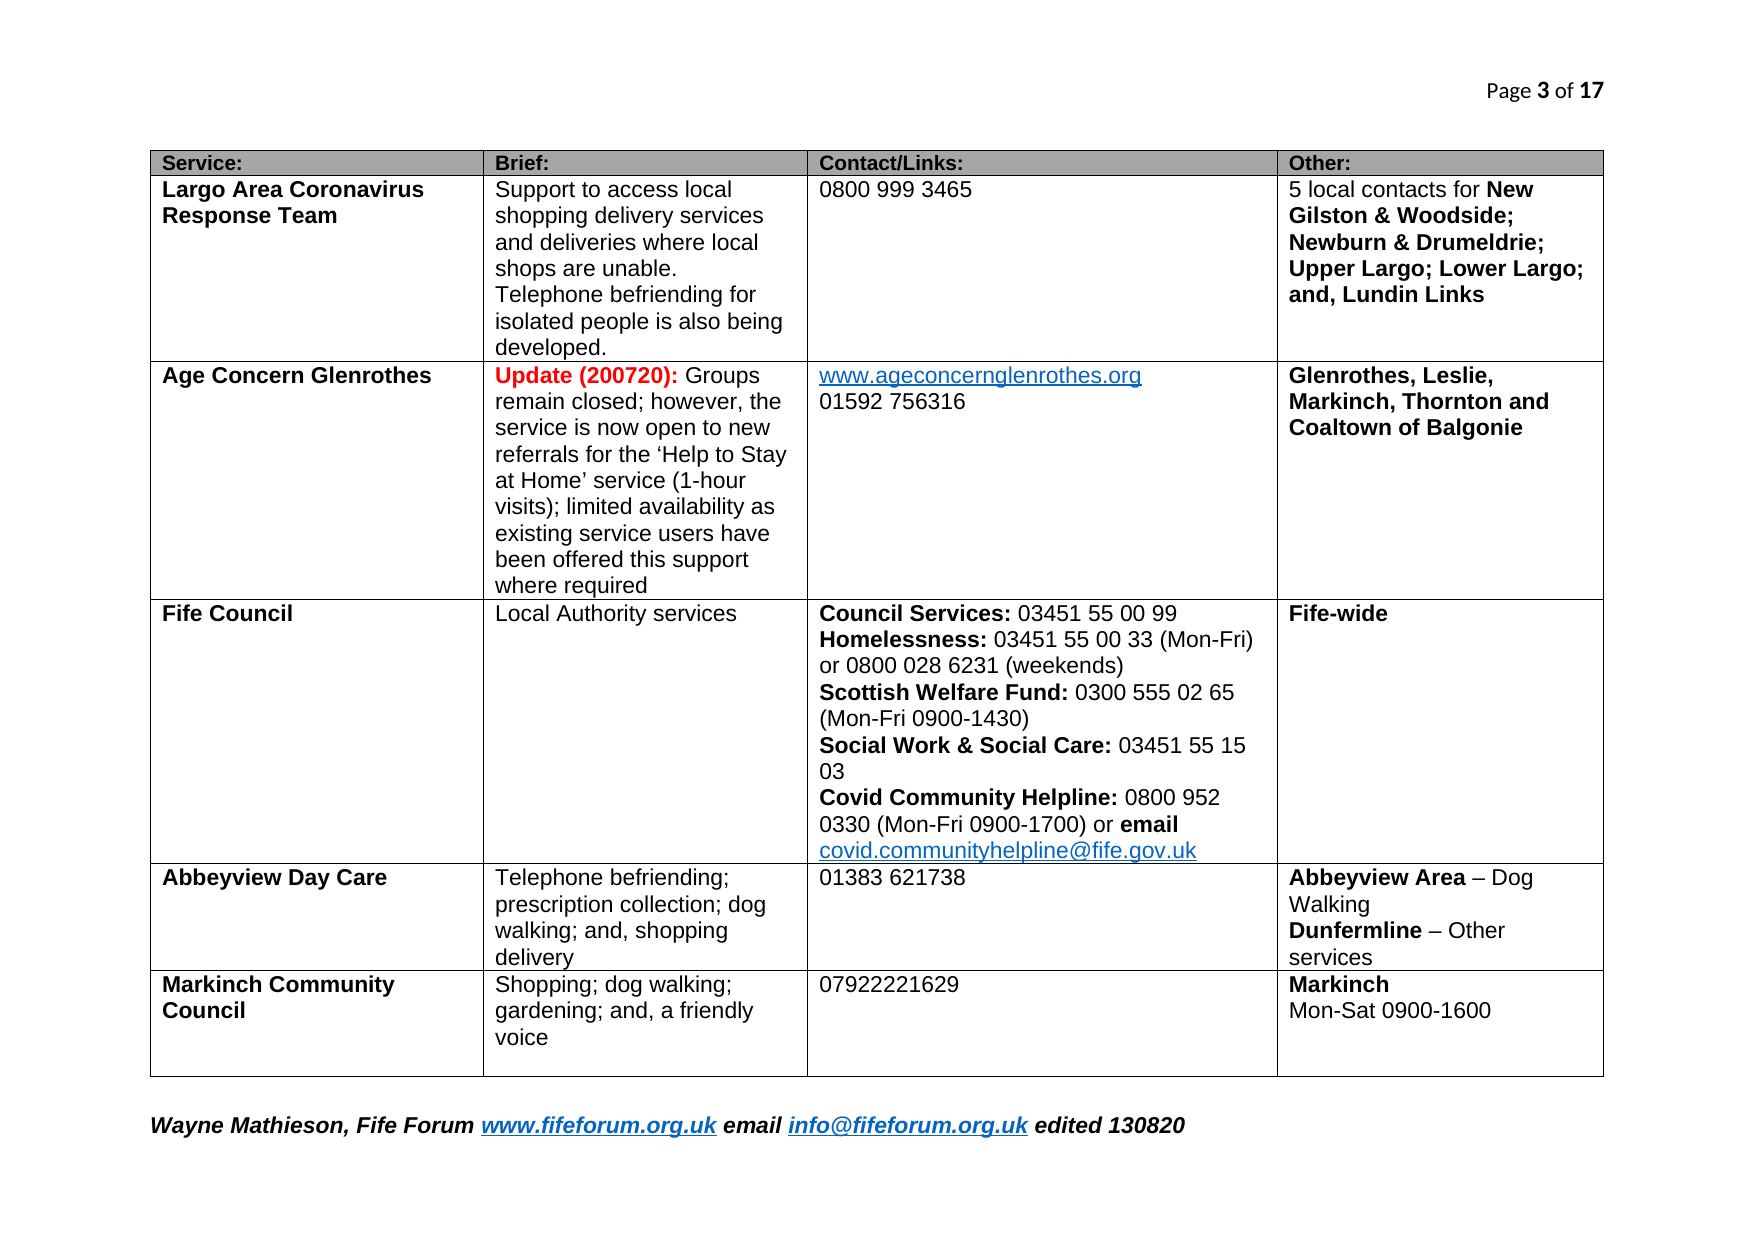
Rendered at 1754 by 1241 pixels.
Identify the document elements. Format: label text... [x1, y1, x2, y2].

table_cell Abbeyview Day Care [151, 864, 483, 970]
table_cell Contact/Links: [808, 151, 1277, 175]
table_cell Markinch Community Council [151, 971, 483, 1076]
table_cell Local Authority services [484, 600, 807, 863]
table_cell Update (200720): Groups remain closed; however, the service is now open to new referrals for the ‘Help to Stay at Home’ service (1-hour visits); limited availability as existing service users have been offered this support where required [484, 362, 807, 599]
table_cell Shopping; dog walking; gardening; and, a friendly voice [484, 971, 807, 1076]
table_cell Age Concern Glenrothes [151, 362, 483, 599]
table_cell Fife-wide [1278, 600, 1603, 863]
table_cell Telephone befriending; prescription collection; dog walking; and, shopping delivery [484, 864, 807, 970]
table_cell Brief: [484, 151, 807, 175]
table_cell Fife Council [151, 600, 483, 863]
table_cell Glenrothes, Leslie, Markinch, Thornton and Coaltown of Balgonie [1278, 362, 1603, 599]
table_cell 01383 621738 [808, 864, 1277, 970]
table_cell Abbeyview Area – Dog Walking Dunfermline – Other services [1278, 864, 1603, 970]
table_cell Other: [1278, 151, 1603, 175]
table_cell Council Services: 03451 55 00 99 Homelessness: 03451 55 00 33 (Mon-Fri) or 0800 028 6231 (weekends) Scottish Welfare Fund: 0300 555 02 65 (Mon-Fri 0900-1430) Social Work & Social Care: 03451 55 15 03 Covid Community Helpline: 0800 952 0330 (Mon-Fri 0900-1700) or email covid.communityhelpline@fife.gov.uk [808, 600, 1277, 863]
table_cell Service: [151, 151, 483, 175]
table_cell 07922221629 [808, 971, 1277, 1076]
table_cell www.ageconcernglenrothes.org 01592 756316 [808, 362, 1277, 599]
table_cell Support to access local shopping delivery services and deliveries where local shops are unable. Telephone befriending for isolated people is also being developed. [484, 176, 807, 361]
table_cell 0800 999 3465 [808, 176, 1277, 361]
table_cell 5 local contacts for New Gilston & Woodside; Newburn & Drumeldrie; Upper Largo; Lower Largo; and, Lundin Links [1278, 176, 1603, 361]
table_cell Largo Area Coronavirus Response Team [151, 176, 483, 361]
table_cell Markinch Mon-Sat 0900-1600 [1278, 971, 1603, 1076]
